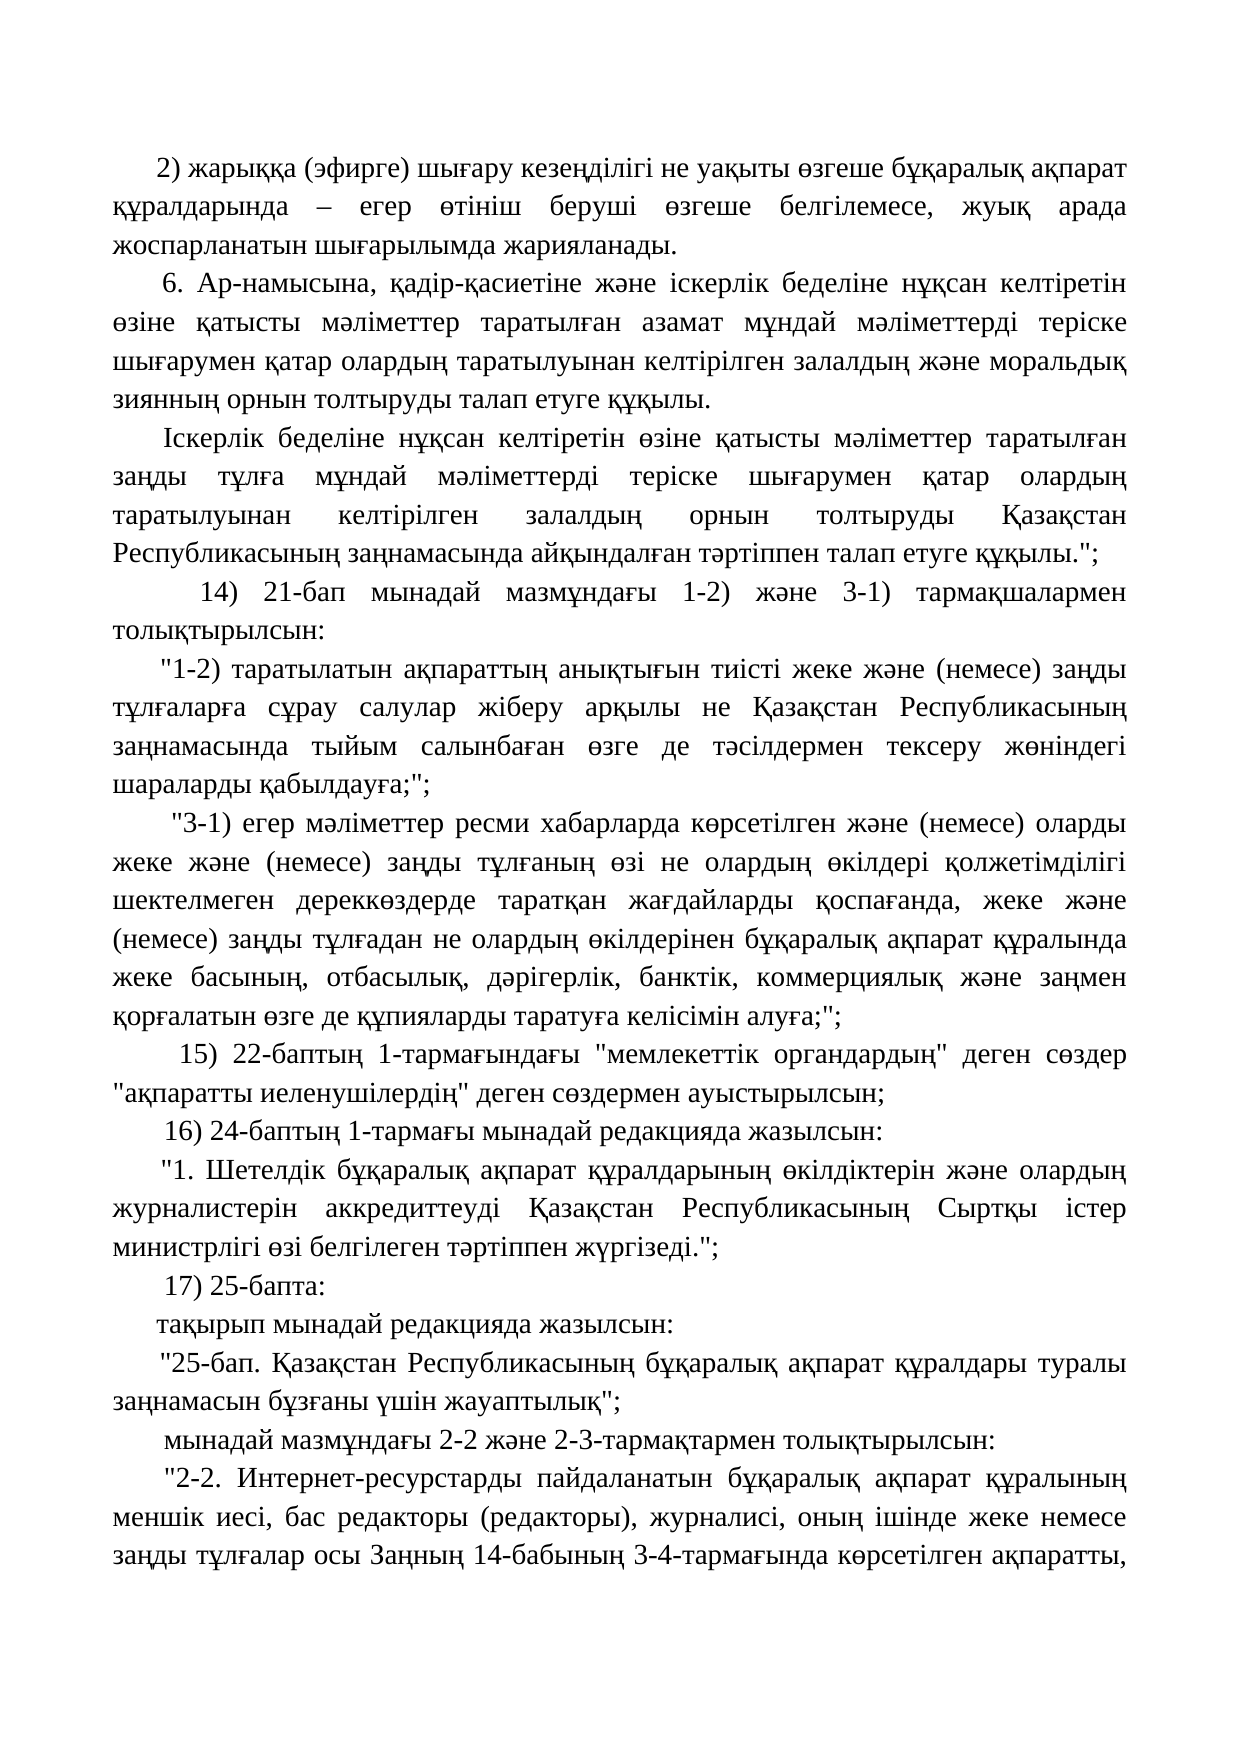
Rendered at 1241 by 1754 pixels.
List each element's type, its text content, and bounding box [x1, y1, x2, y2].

text "25-бап. Қазақстан Республикасының бұқаралық ақпарат құралдары туралы заңнамасын бұзғаны үшiн жауаптылық"; [112, 1345, 1128, 1417]
text 14) 21-бап мынадай мазмұндағы 1-2) және 3-1) тармақшалармен толықтырылсын: [112, 574, 1128, 646]
text тақырып мынадай редакцияда жазылсын: [112, 1306, 1128, 1340]
text "3-1) егер мәліметтер ресми хабарларда көрсетілген және (немесе) оларды жеке және (немесе) заңды тұлғаның өзі не олардың өкілдері қолжетімділігі шектелмеген дереккөздерде таратқан жағдайларды қоспағанда, жеке және (немесе) заңды тұлғадан не олардың өкілдерінен бұқаралық ақпарат құралында жеке басының, отбасылық, дәрігерлік, банктік, коммерциялық және заңмен қорғалатын өзге де құпияларды таратуға келісімін алуға;"; [112, 805, 1128, 1031]
text 17) 25-бапта: [112, 1268, 1128, 1301]
text 16) 24-баптың 1-тармағы мынадай редакцияда жазылсын: [112, 1113, 1128, 1147]
text 2) жарыққа (эфирге) шығару кезеңділігі не уақыты өзгеше бұқаралық ақпарат құралдарында – егер өтініш беруші өзгеше белгілемесе, жуық арада жоспарланатын шығарылымда жарияланады. [112, 150, 1128, 261]
text 15) 22-баптың 1-тармағындағы "мемлекеттiк органдардың" деген сөздер "ақпаратты иеленушілердің" деген сөздермен ауыстырылсын; [112, 1036, 1128, 1108]
text Іскерлiк беделіне нұқсан келтiретiн өзіне қатысты мәлiметтер таратылған заңды тұлға мұндай мәлiметтердi терiске шығарумен қатар олардың таратылуынан келтiрiлген залалдың орнын толтыруды Қазақстан Республикасының заңнамасында айқындалған тәртіппен талап етуге құқылы."; [112, 420, 1128, 569]
text "1. Шетелдік бұқаралық ақпарат құралдарының өкiлдiктерiн және олардың журналистерiн аккредиттеуді Қазақстан Республикасының Сыртқы iстер министрлiгi өзі белгілеген тәртіппен жүргiзедi."; [112, 1152, 1128, 1263]
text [112, 1460, 1128, 1571]
text 6. Ар-намысына, қадiр-қасиетiне және iскерлiк беделіне нұқсан келтiретiн өзіне қатысты мәлiметтер таратылған азамат мұндай мәлiметтердi терiске шығарумен қатар олардың таратылуынан келтiрiлген залалдың және моральдық зиянның орнын толтыруды талап етуге құқылы. [112, 266, 1128, 415]
text мынадай мазмұндағы 2-2 және 2-3-тармақтармен толықтырылсын: [112, 1422, 1128, 1455]
text "1-2) таратылатын ақпараттың анықтығын тиісті жеке және (немесе) заңды тұлғаларға сұрау салулар жіберу арқылы не Қазақстан Республикасының заңнамасында тыйым салынбаған өзге де тәсілдермен тексеру жөніндегі шараларды қабылдауға;"; [112, 651, 1128, 800]
